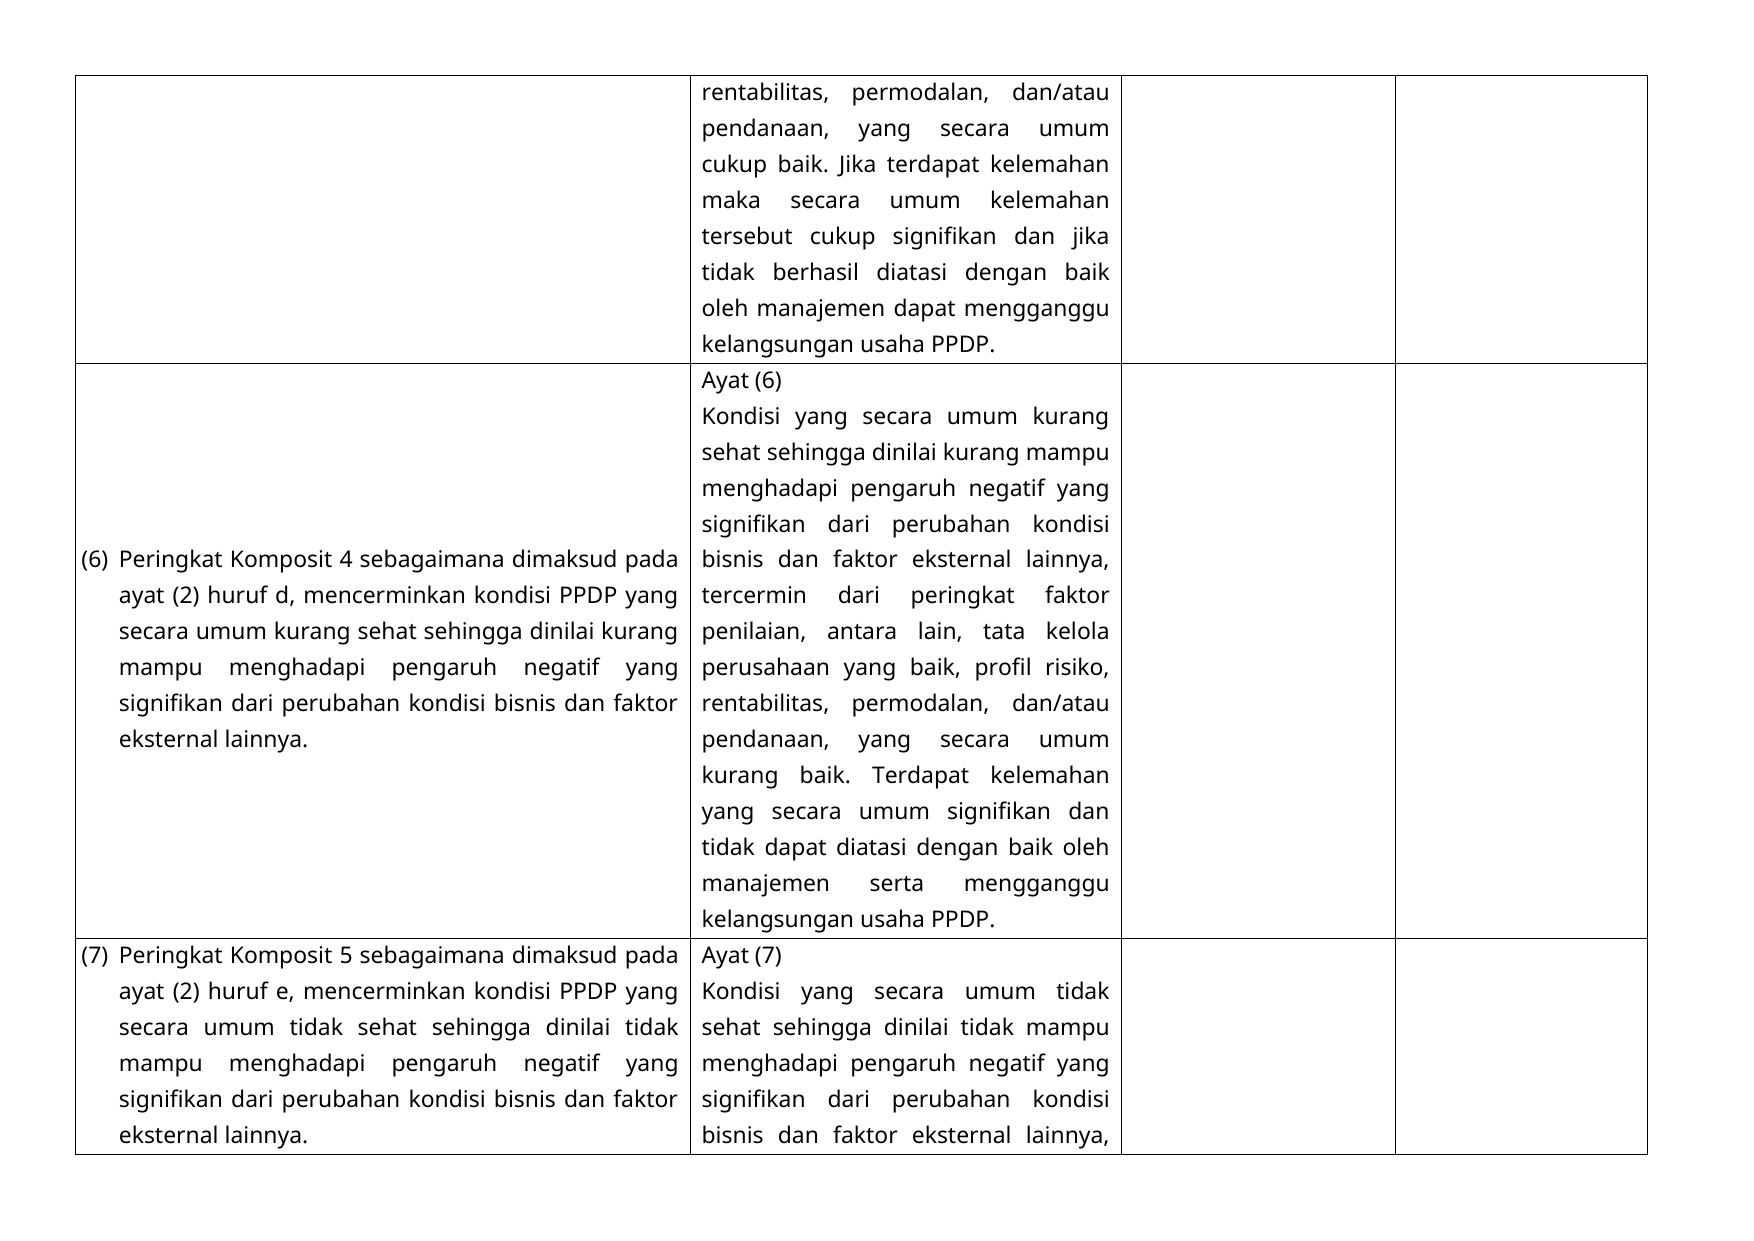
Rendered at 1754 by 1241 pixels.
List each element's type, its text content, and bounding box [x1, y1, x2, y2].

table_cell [691, 939, 1121, 1154]
table_cell Peringkat Komposit 4 sebagaimana dimaksud pada ayat (2) huruf d, mencerminkan kondisi PPDP yang secara umum kurang sehat sehingga dinilai kurang mampu menghadapi pengaruh negatif yang signifikan dari perubahan kondisi bisnis dan faktor eksternal lainnya. [76, 364, 690, 938]
table_cell [1122, 76, 1395, 363]
table_cell [1396, 939, 1647, 1154]
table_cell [76, 76, 690, 363]
table_cell [1122, 939, 1395, 1154]
table_cell Ayat (6) Kondisi yang secara umum kurang sehat sehingga dinilai kurang mampu menghadapi pengaruh negatif yang signifikan dari perubahan kondisi bisnis dan faktor eksternal lainnya, tercermin dari peringkat faktor penilaian, antara lain, tata kelola perusahaan yang baik, profil risiko, rentabilitas, permodalan, dan/atau pendanaan, yang secara umum kurang baik. Terdapat kelemahan yang secara umum signifikan dan tidak dapat diatasi dengan baik oleh manajemen serta mengganggu kelangsungan usaha PPDP. [691, 364, 1121, 938]
table_cell [1396, 364, 1647, 938]
table_cell [1396, 76, 1647, 363]
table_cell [76, 939, 690, 1154]
table_cell [1122, 364, 1395, 938]
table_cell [691, 76, 1121, 363]
